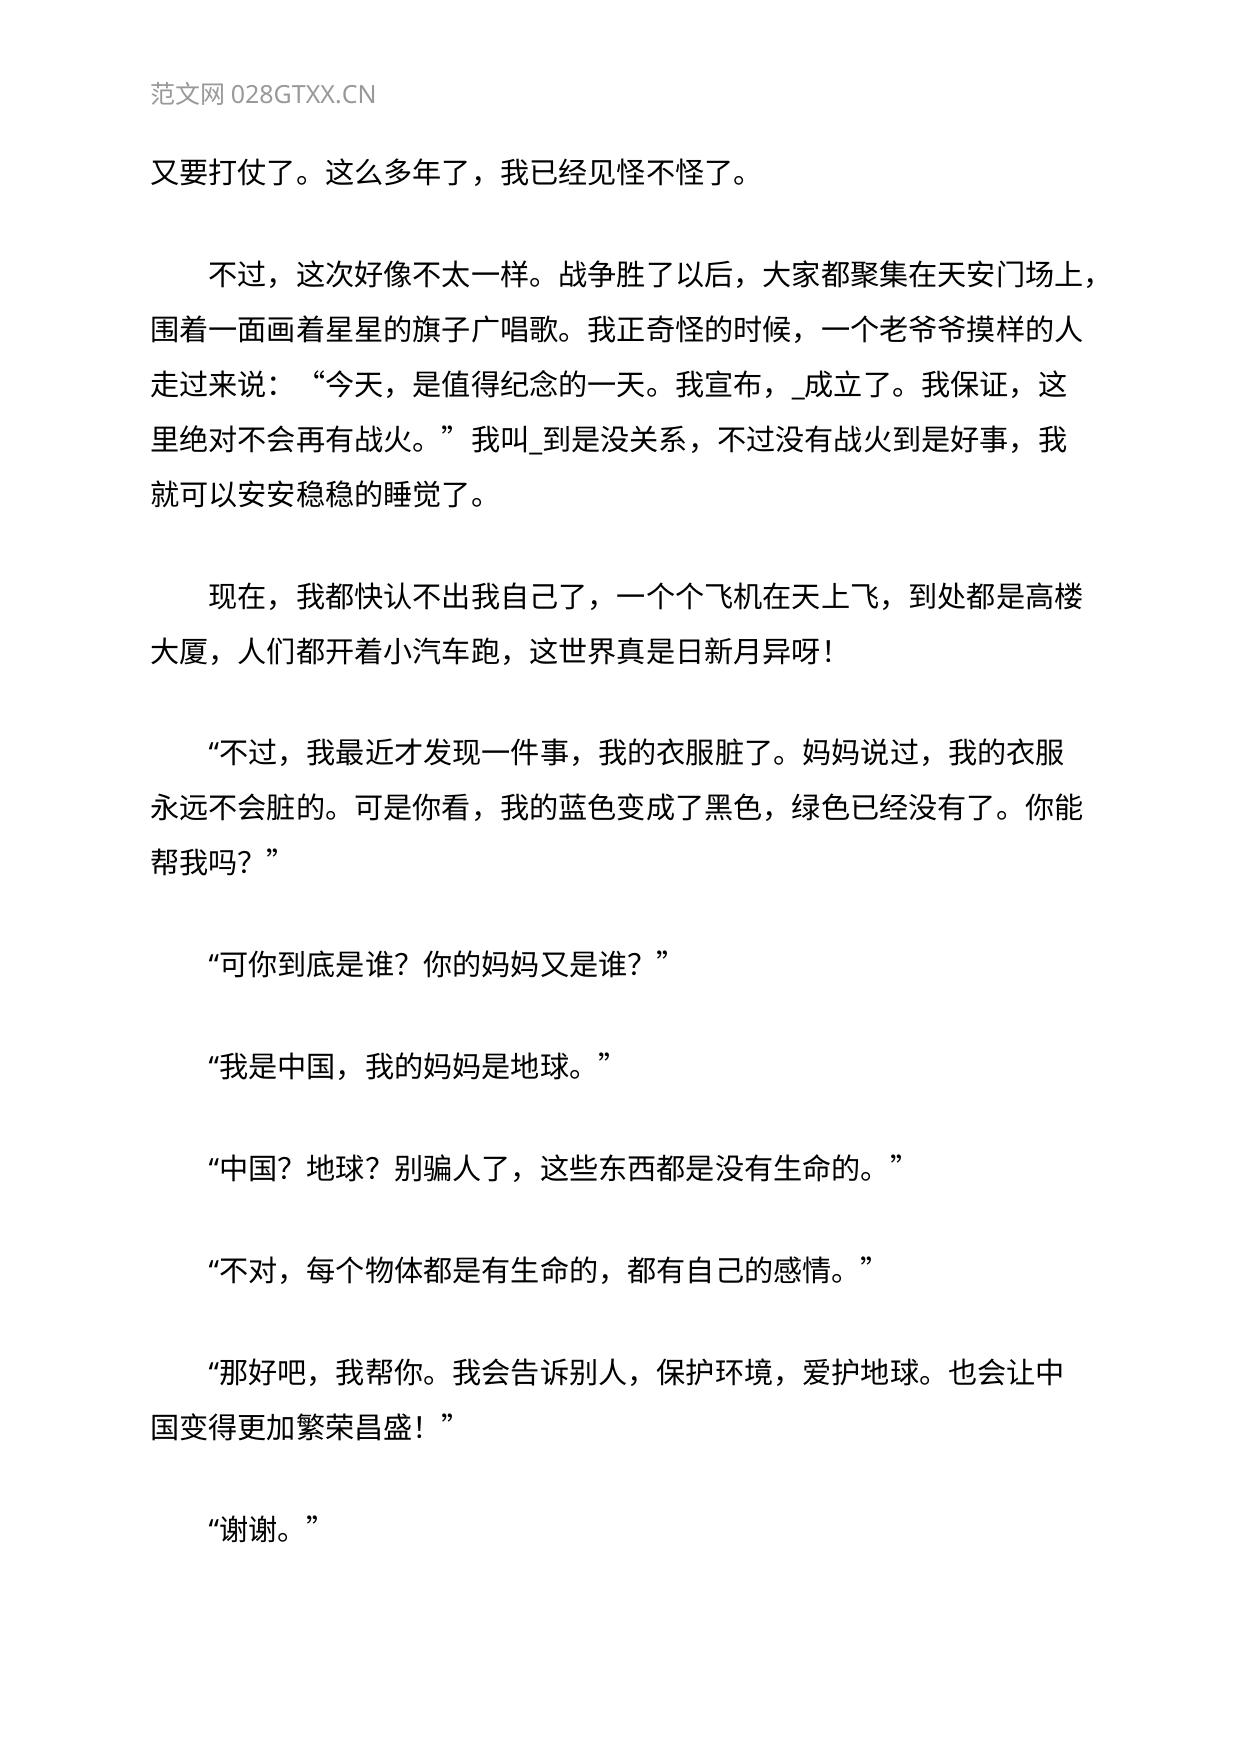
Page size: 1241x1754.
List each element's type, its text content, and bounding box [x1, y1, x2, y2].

text “中国？地球？别骗人了，这些东西都是没有生命的。” [150, 1146, 1090, 1188]
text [150, 150, 1090, 192]
text 不过，这次好像不太一样。战争胜了以后，大家都聚集在天安门场上，围着一面画着星星的旗子广唱歌。我正奇怪的时候，一个老爷爷摸样的人走过来说：“今天，是值得纪念的一天。我宣布，_成立了。我保证，这里绝对不会再有战火。”我叫_到是没关系，不过没有战火到是好事，我就可以安安稳稳的睡觉了。 [150, 252, 1090, 514]
text “不过，我最近才发现一件事，我的衣服脏了。妈妈说过，我的衣服永远不会脏的。可是你看，我的蓝色变成了黑色，绿色已经没有了。你能帮我吗？” [150, 730, 1090, 882]
text “那好吧，我帮你。我会告诉别人，保护环境，爱护地球。也会让中国变得更加繁荣昌盛！” [150, 1349, 1090, 1447]
text “我是中国，我的妈妈是地球。” [150, 1044, 1090, 1086]
text 现在，我都快认不出我自己了，一个个飞机在天上飞，到处都是高楼大厦，人们都开着小汽车跑，这世界真是日新月异呀！ [150, 573, 1090, 671]
text “可你到底是谁？你的妈妈又是谁？” [150, 942, 1090, 984]
text “不对，每个物体都是有生命的，都有自己的感情。” [150, 1248, 1090, 1290]
text “谢谢。” [150, 1506, 1090, 1549]
